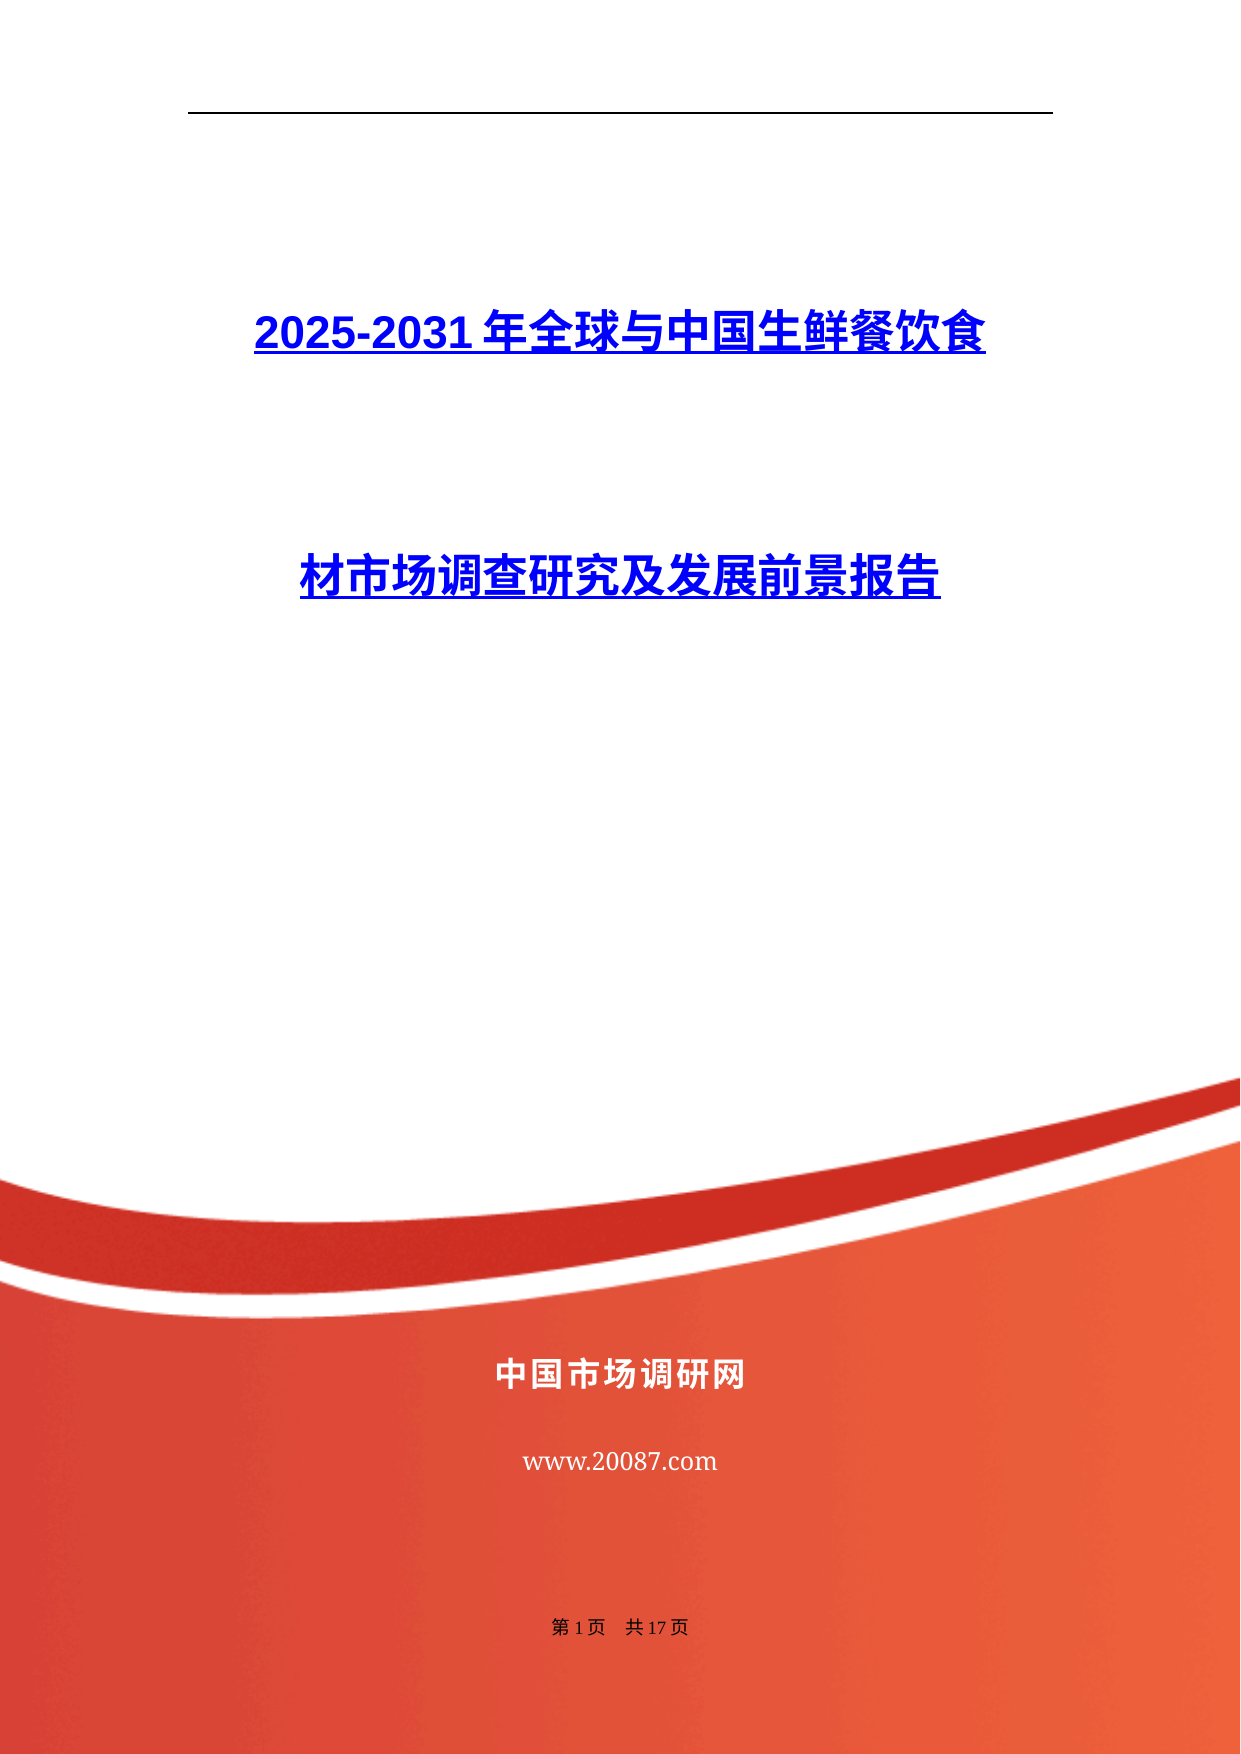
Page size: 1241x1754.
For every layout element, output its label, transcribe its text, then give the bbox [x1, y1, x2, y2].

table_header 2025-2031年全球与中国生鲜餐饮食材市场调查研究及发展前景报告 [188, 207, 1053, 773]
text www.20087.com [187, 1428, 1053, 1493]
picture [0, 1006, 1241, 1754]
subtitle 中国市场调研网 [187, 1339, 1053, 1404]
